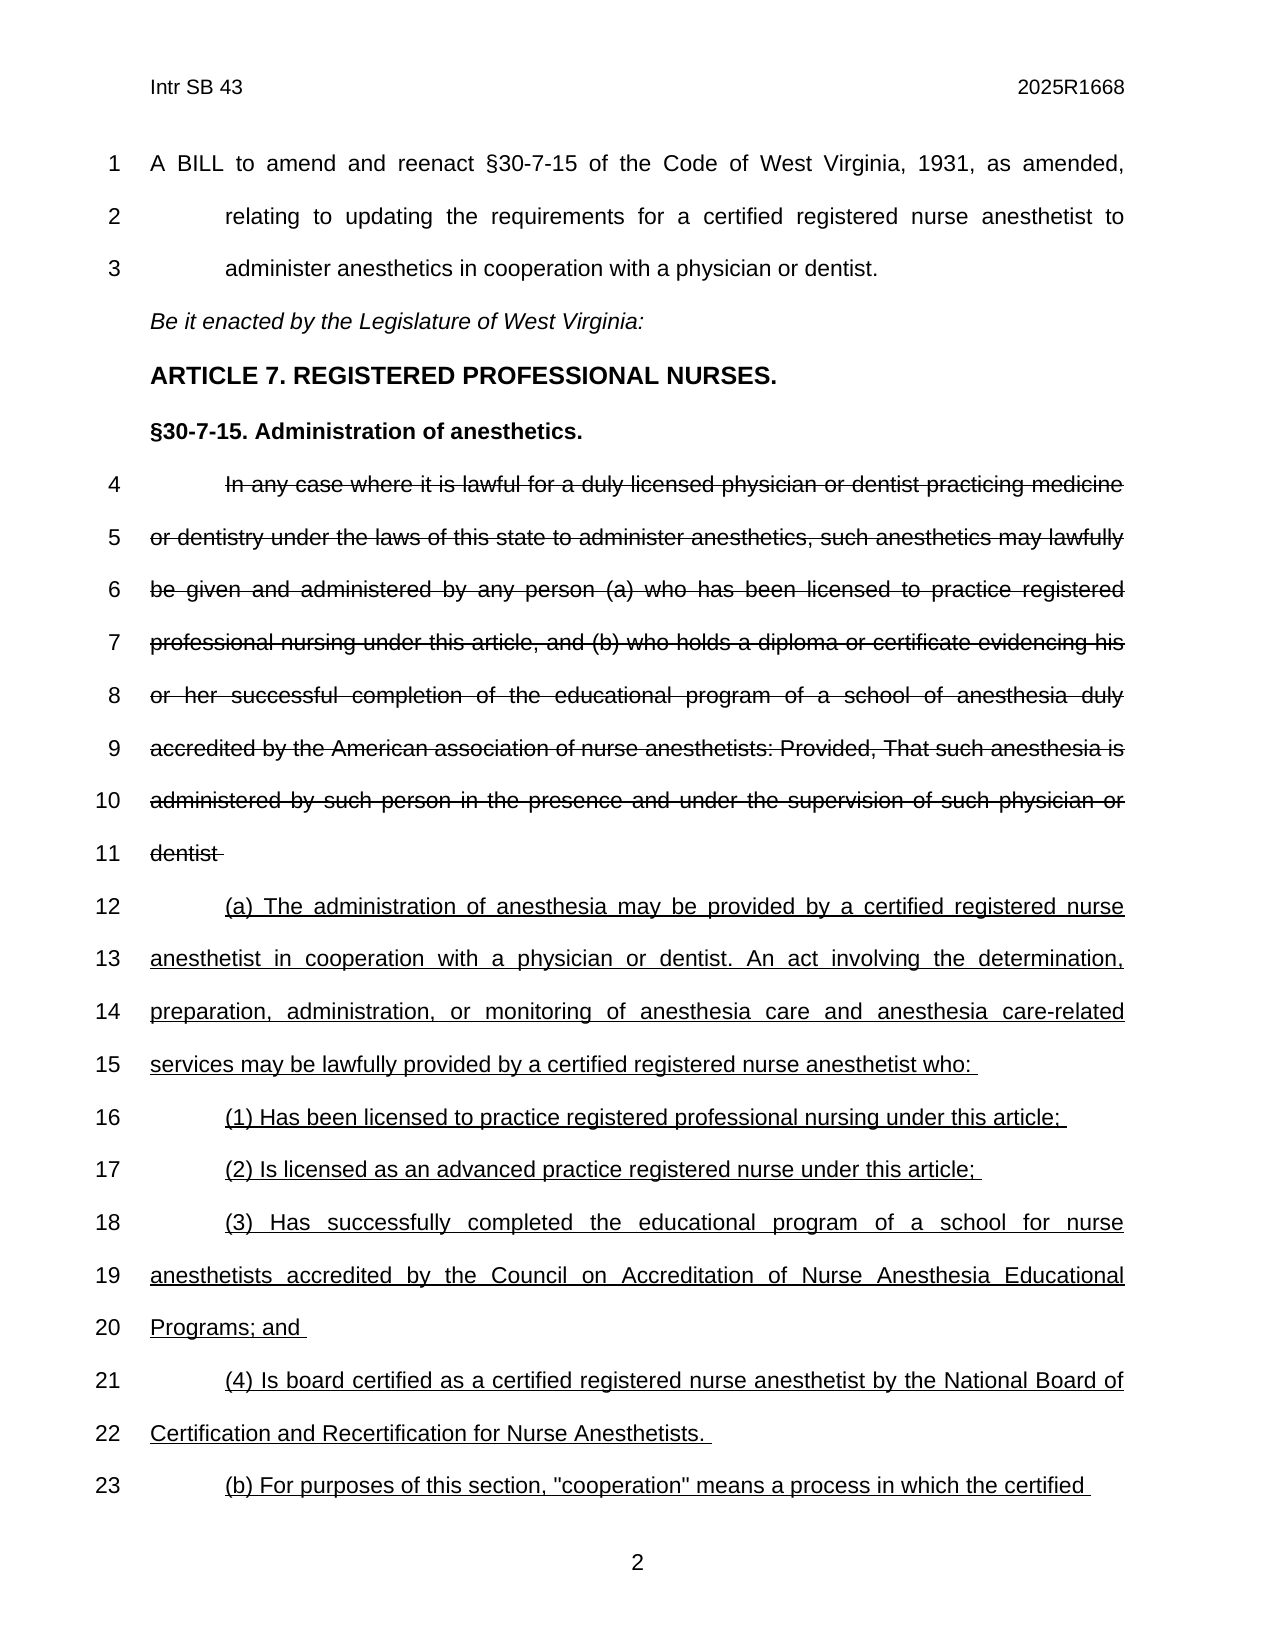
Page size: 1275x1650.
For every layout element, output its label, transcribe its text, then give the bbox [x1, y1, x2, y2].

text (a) The administration of anesthesia may be provided by a certified registered nurse anesthetist in cooperation with a physician or dentist. An act involving the determination, preparation, administration, or monitoring of anesthesia care and anesthesia care-related services may be lawfully provided by a certified registered nurse anesthetist who: [150, 893, 1125, 1021]
text (4) Is board certified as a certified registered nurse anesthetist by the National Board of Certification and Recertification for Nurse Anesthetists. [150, 1367, 1125, 1446]
subtitle ARTICLE 7. REGISTERED PROFESSIONAL NURSES. [150, 361, 1125, 389]
subtitle §30-7-15. Administration of anesthetics. [150, 418, 1125, 445]
text In any case where it is lawful for a duly licensed physician or dentist practicing medicine or dentistry under the laws of this state to administer anesthetics, such anesthetics may lawfully be given and administered by any person (a) who has been licensed to practice registered professional nursing under this article, and (b) who holds a diploma or certificate evidencing his or her successful completion of the educational program of a school of anesthesia duly accredited by the American association of nurse anesthetists: Provided, That such anesthesia is administered by such person in the presence and under the supervision of such physician or dentist [150, 592, 1125, 643]
text In any case where it is lawful for a duly licensed physician or dentist practicing medicine or dentistry under the laws of this state to administer anesthetics, such anesthetics may lawfully be given and administered by any person (a) who has been licensed to practice registered professional nursing under this article, and (b) who holds a diploma or certificate evidencing his or her successful completion of the educational program of a school of anesthesia duly accredited by the American association of nurse anesthetists: Provided, That such anesthesia is administered by such person in the presence and under the supervision of such physician or dentist [150, 471, 1125, 591]
text (a) The administration of anesthesia may be provided by a certified registered nurse anesthetist in cooperation with a physician or dentist. An act involving the determination, preparation, administration, or monitoring of anesthesia care and anesthesia care-related services may be lawfully provided by a certified registered nurse anesthetist who: [150, 1022, 1125, 1077]
text (3) Has successfully completed the educational program of a school for nurse anesthetists accredited by the Council on Accreditation of Nurse Anesthesia Educational Programs; and [150, 1286, 1125, 1341]
title A BILL to amend and reenact §30-7-15 of the Code of West Virginia, 1931, as amended, relating to updating the requirements for a certified registered nurse anesthetist to administer anesthetics in cooperation with a physician or dentist. [150, 150, 1125, 282]
text (2) Is licensed as an advanced practice registered nurse under this article; [150, 1156, 1125, 1183]
text In any case where it is lawful for a duly licensed physician or dentist practicing medicine or dentistry under the laws of this state to administer anesthetics, such anesthetics may lawfully be given and administered by any person (a) who has been licensed to practice registered professional nursing under this article, and (b) who holds a diploma or certificate evidencing his or her successful completion of the educational program of a school of anesthesia duly accredited by the American association of nurse anesthetists: Provided, That such anesthesia is administered by such person in the presence and under the supervision of such physician or dentist [150, 750, 1125, 801]
text (b) For purposes of this section, "cooperation" means a process in which the certified [150, 1472, 1125, 1499]
text In any case where it is lawful for a duly licensed physician or dentist practicing medicine or dentistry under the laws of this state to administer anesthetics, such anesthetics may lawfully be given and administered by any person (a) who has been licensed to practice registered professional nursing under this article, and (b) who holds a diploma or certificate evidencing his or her successful completion of the educational program of a school of anesthesia duly accredited by the American association of nurse anesthetists: Provided, That such anesthesia is administered by such person in the presence and under the supervision of such physician or dentist [150, 645, 1125, 749]
text (1) Has been licensed to practice registered professional nursing under this article; [150, 1103, 1125, 1130]
text In any case where it is lawful for a duly licensed physician or dentist practicing medicine or dentistry under the laws of this state to administer anesthetics, such anesthetics may lawfully be given and administered by any person (a) who has been licensed to practice registered professional nursing under this article, and (b) who holds a diploma or certificate evidencing his or her successful completion of the educational program of a school of anesthesia duly accredited by the American association of nurse anesthetists: Provided, That such anesthesia is administered by such person in the presence and under the supervision of such physician or dentist [150, 803, 1125, 866]
text Be it enacted by the Legislature of West Virginia: [150, 308, 1125, 334]
text (3) Has successfully completed the educational program of a school for nurse anesthetists accredited by the Council on Accreditation of Nurse Anesthesia Educational Programs; and [150, 1209, 1125, 1284]
